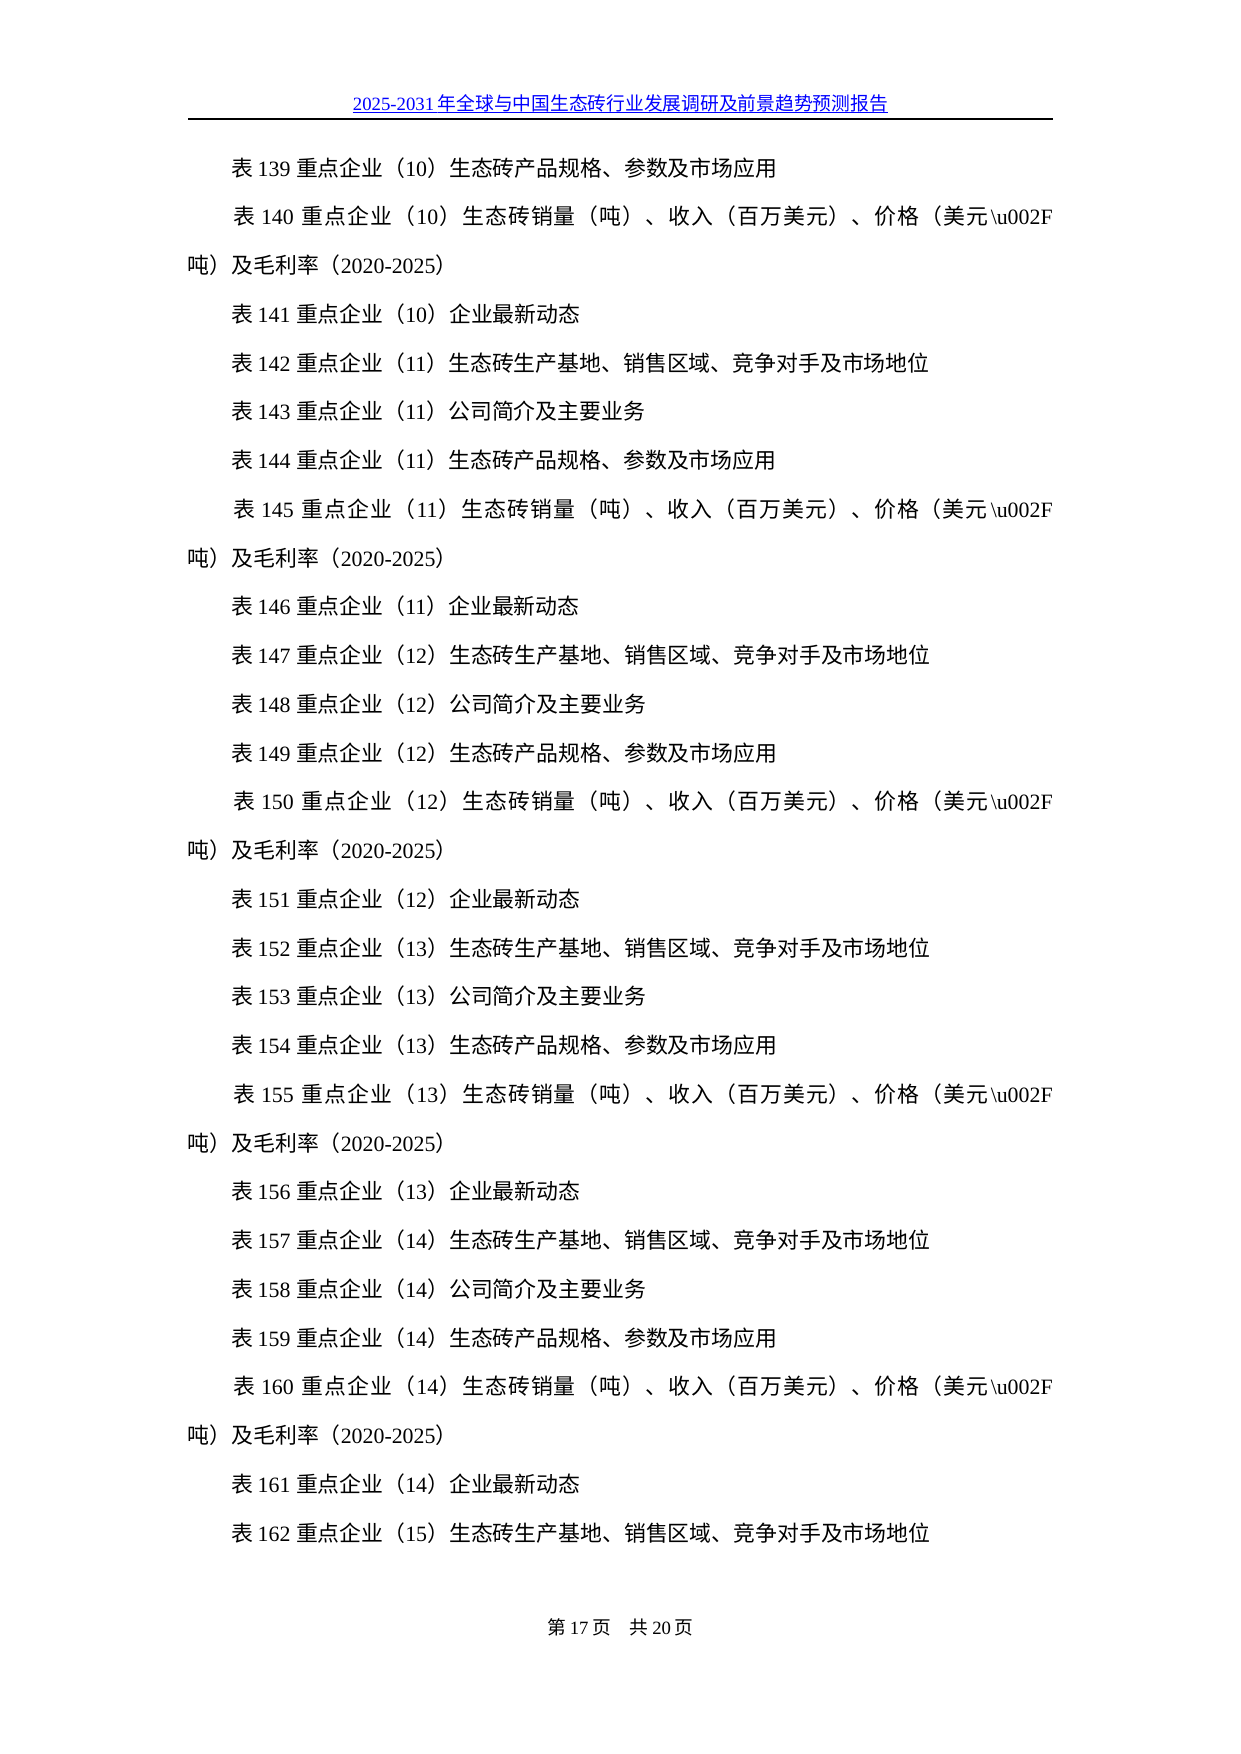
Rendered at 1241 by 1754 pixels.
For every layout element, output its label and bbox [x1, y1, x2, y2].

text [187, 150, 1053, 1548]
